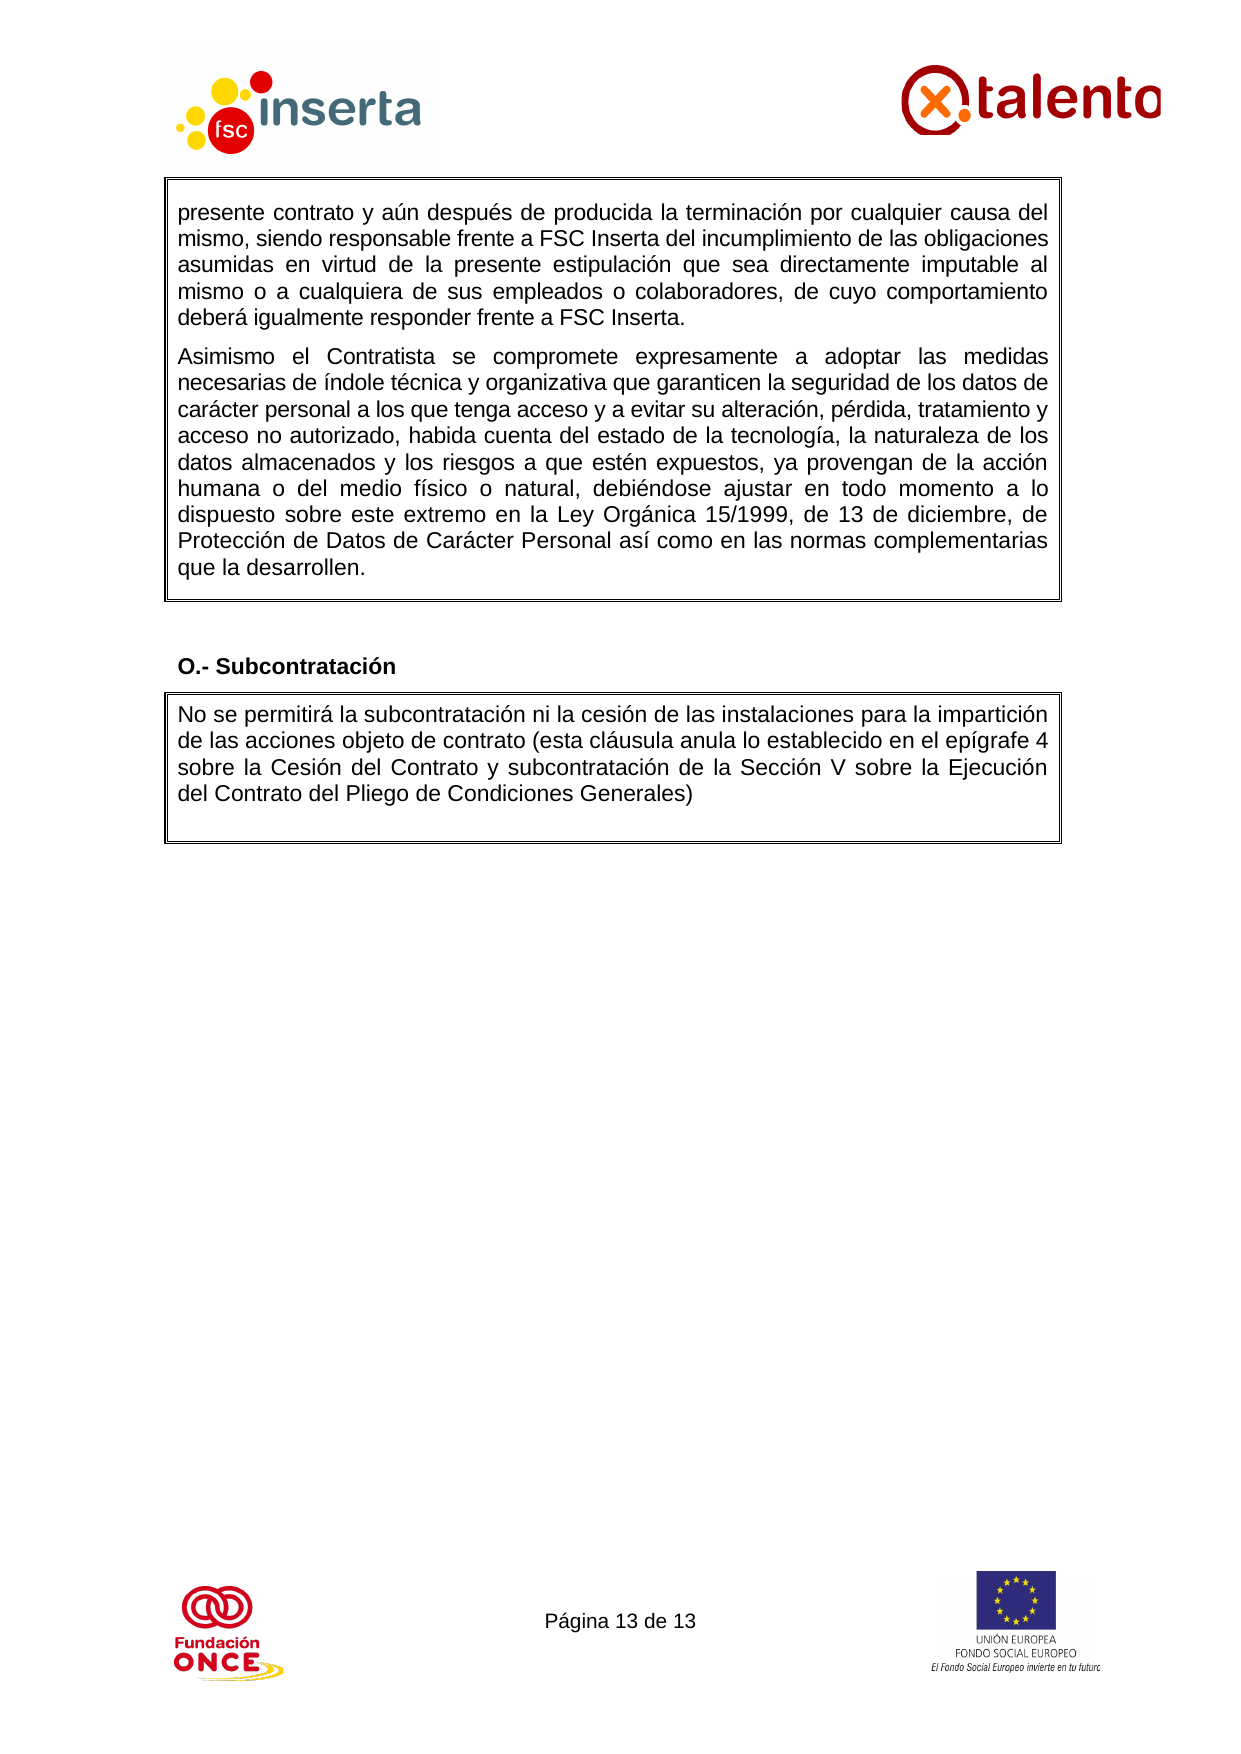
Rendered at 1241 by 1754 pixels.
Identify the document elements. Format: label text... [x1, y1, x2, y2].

text O.- Subcontratación [177, 653, 1063, 679]
picture [901, 65, 1161, 135]
table_header No se permitirá la subcontratación ni la cesión de las instalaciones para la impartición de las acciones objeto de contrato (esta cláusula anula lo establecido en el epígrafe 4 sobre la Cesión del Contrato y subcontratación de la Sección V sobre la Ejecución del Contrato del Pliego de Condiciones Generales) [168, 695, 1059, 841]
picture [163, 40, 440, 175]
picture [173, 1586, 284, 1681]
picture [931, 1571, 1100, 1673]
